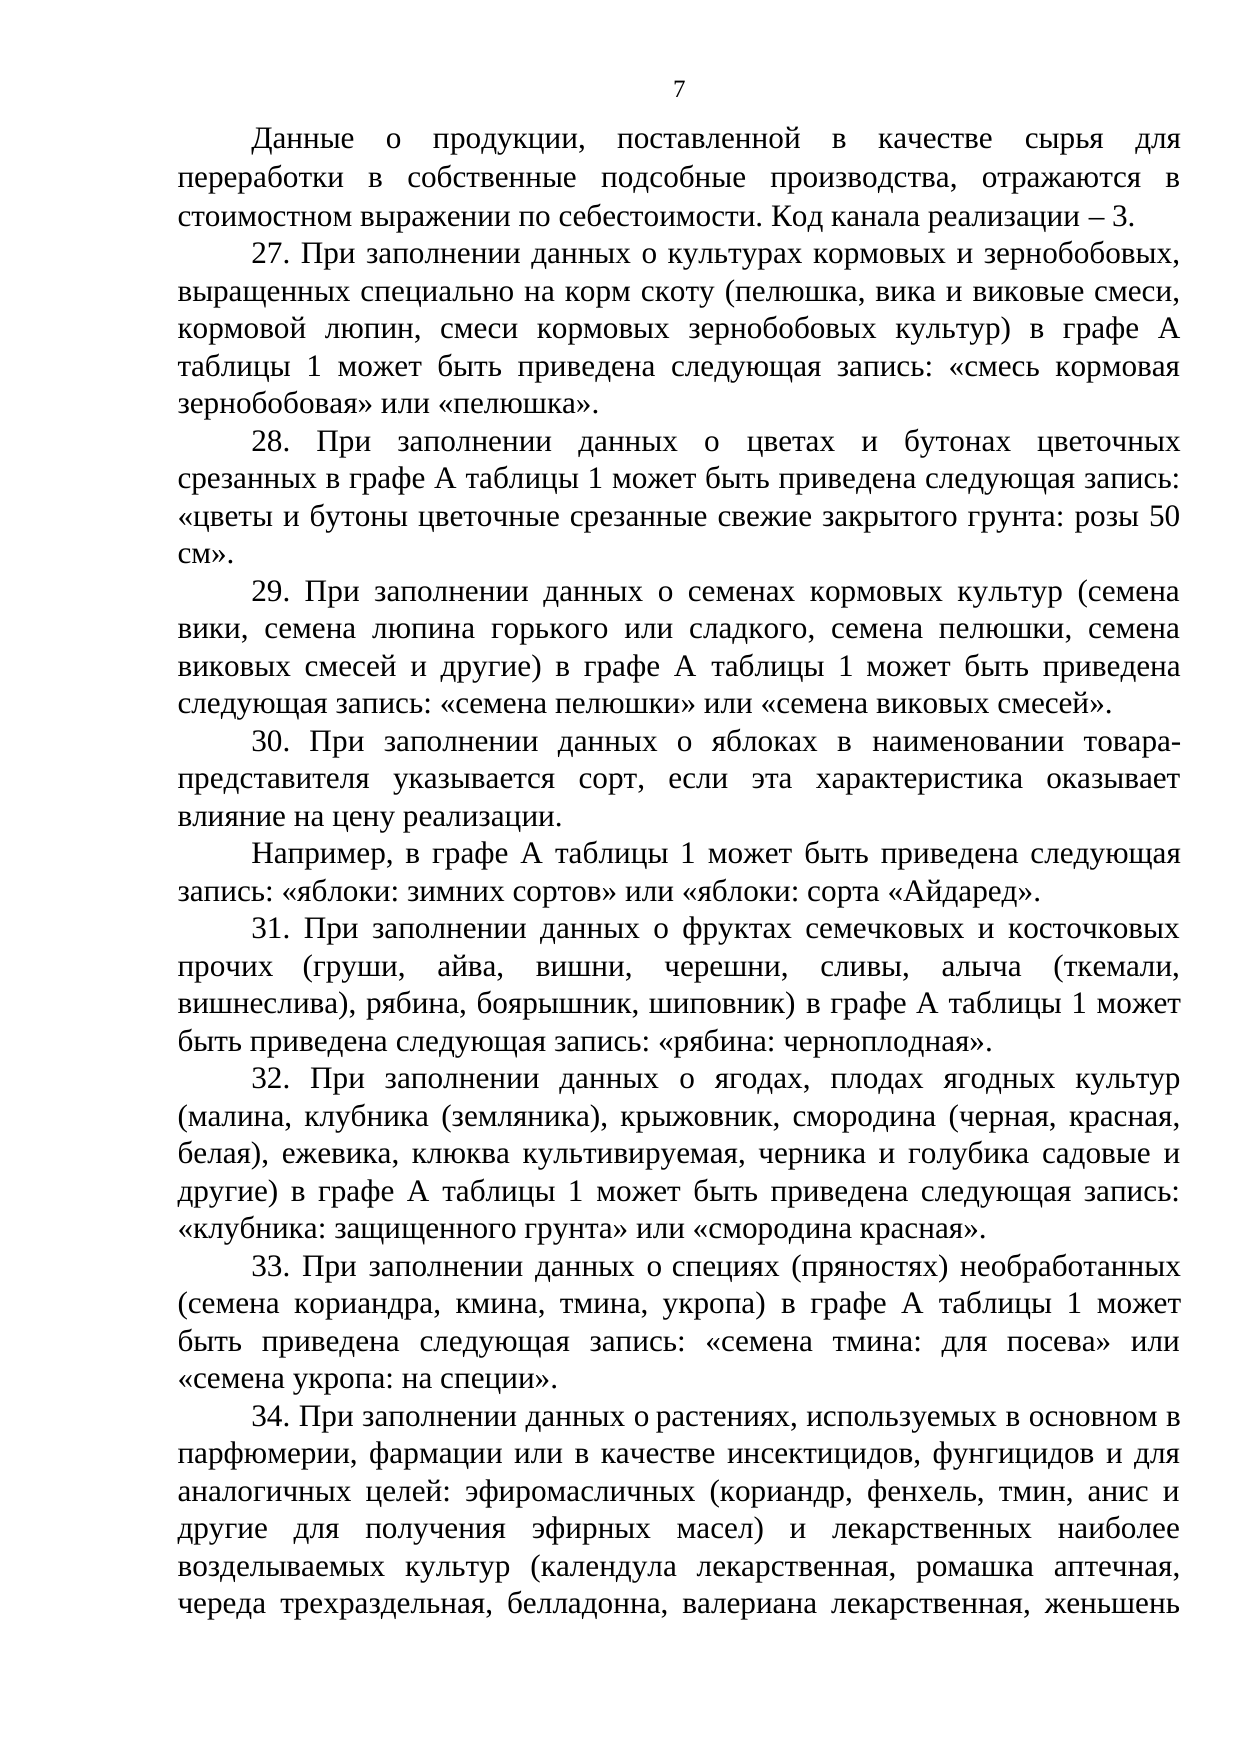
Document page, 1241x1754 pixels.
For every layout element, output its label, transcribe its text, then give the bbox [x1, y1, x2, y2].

text 28. При заполнении данных о цветах и бутонах цветочных срезанных в графе А таблицы 1 может быть приведена следующая запись: «цветы и бутоны цветочные срезанные свежие закрытого грунта: розы 50 см». [177, 421, 1181, 571]
text 27. При заполнении данных о культурах кормовых и зернобобовых, выращенных специально на корм скоту (пелюшка, вика и виковые смеси, кормовой люпин, смеси кормовых зернобобовых культур) в графе А таблицы 1 может быть приведена следующая запись: «смесь кормовая зернобобовая» или «пелюшка». [177, 234, 1181, 421]
text Например, в графе А таблицы 1 может быть приведена следующая запись: «яблоки: зимних сортов» или «яблоки: сорта «Айдаред». [177, 834, 1181, 909]
text 31. При заполнении данных о фруктах семечковых и косточковых прочих (груши, айва, вишни, черешни, сливы, алыча (ткемали, вишнеслива), рябина, боярышник, шиповник) в графе А таблицы 1 может быть приведена следующая запись: «рябина: черноплодная». [177, 909, 1181, 1059]
text Данные о продукции, поставленной в качестве сырья для переработки в собственные подсобные производства, отражаются в стоимостном выражении по себестоимости. Код канала реализации – 3. [177, 118, 1181, 234]
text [177, 1396, 1181, 1621]
text 32. При заполнении данных о ягодах, плодах ягодных культур (малина, клубника (земляника), крыжовник, смородина (черная, красная, белая), ежевика, клюква культивируемая, черника и голубика садовые и другие) в графе А таблицы 1 может быть приведена следующая запись: «клубника: защищенного грунта» или «смородина красная». [177, 1059, 1181, 1246]
text 29. При заполнении данных о семенах кормовых культур (семена вики, семена люпина горького или сладкого, семена пелюшки, семена виковых смесей и другие) в графе А таблицы 1 может быть приведена следующая запись: «семена пелюшки» или «семена виковых смесей». [177, 571, 1181, 721]
text 30. При заполнении данных о яблоках в наименовании товара-представителя указывается сорт, если эта характеристика оказывает влияние на цену реализации. [177, 721, 1181, 834]
text 33. При заполнении данных о специях (пряностях) необработанных (семена кориандра, кмина, тмина, укропа) в графе А таблицы 1 может быть приведена следующая запись: «семена тмина: для посева» или «семена укропа: на специи». [177, 1246, 1181, 1396]
